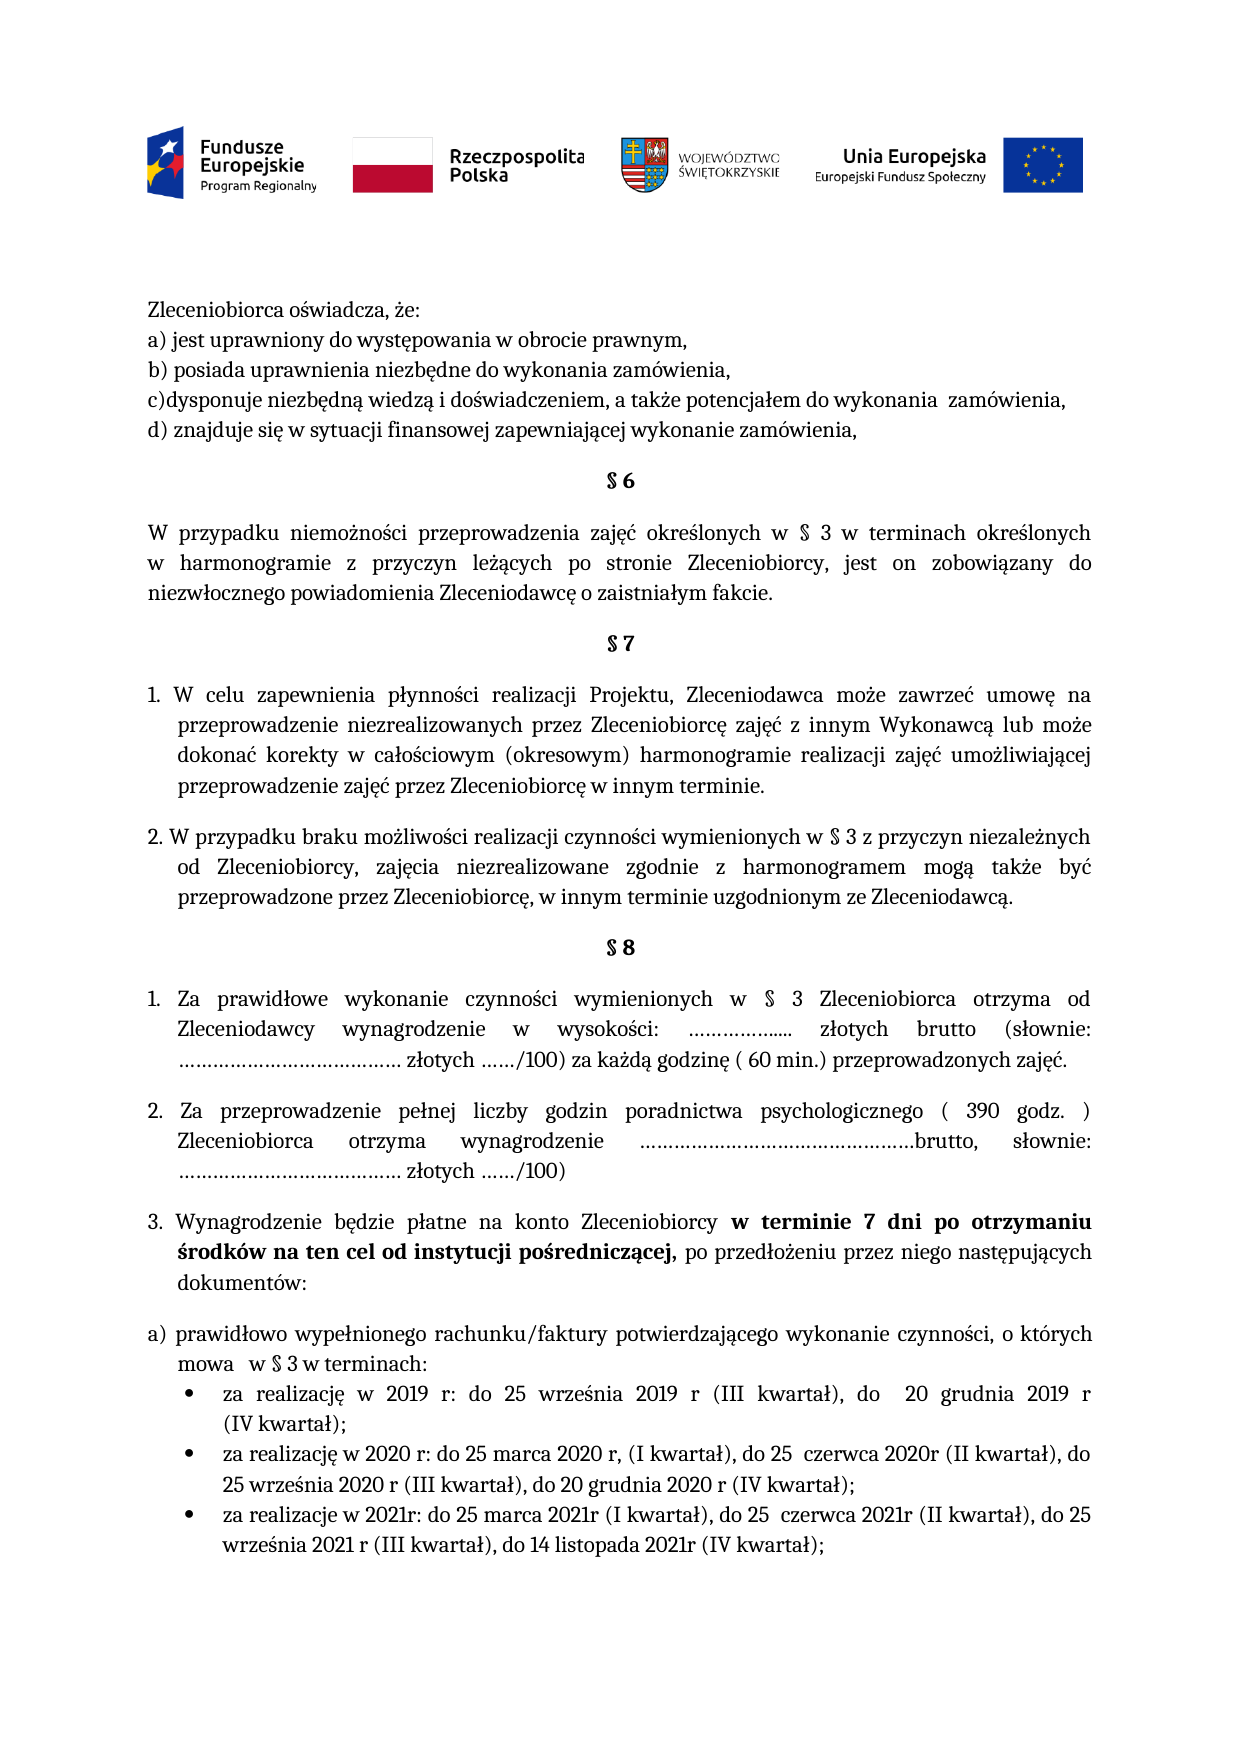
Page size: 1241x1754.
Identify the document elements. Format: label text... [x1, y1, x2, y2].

text b) posiada uprawnienia niezbędne do wykonania zamówienia, [148, 357, 1093, 383]
text § 6 [148, 468, 1093, 494]
picture [352, 126, 584, 199]
text Zleceniobiorca oświadcza, że: [148, 296, 1093, 323]
picture [816, 126, 1083, 199]
text 1. Za prawidłowe wykonanie czynności wymienionych w § 3 Zleceniobiorca otrzyma od Zleceniodawcy wynagrodzenie w wysokości: …………….... złotych brutto (słownie: ………………………………… złotych ……/100) za każdą godzinę ( 60 min.) przeprowadzonych zajęć. [148, 986, 1093, 1073]
list za realizacje w 2021r: do 25 marca 2021r (I kwartał), do 25 czerwca 2021r (II kwartał), do 25 września 2021 r (III kwartał), do 14 listopada 2021r (IV kwartał); [185, 1502, 1093, 1558]
text § 8 [148, 935, 1093, 961]
list za realizację w 2019 r: do 25 września 2019 r (III kwartał), do 20 grudnia 2019 r (IV kwartał); [185, 1381, 1093, 1437]
text 1. W celu zapewnienia płynności realizacji Projektu, Zleceniodawca może zawrzeć umowę na przeprowadzenie niezrealizowanych przez Zleceniobiorcę zajęć z innym Wykonawcą lub może dokonać korekty w całościowym (okresowym) harmonogramie realizacji zajęć umożliwiającej przeprowadzenie zajęć przez Zleceniobiorcę w innym terminie. [148, 682, 1093, 799]
text a) jest uprawniony do występowania w obrocie prawnym, [148, 327, 1093, 353]
text a) prawidłowo wypełnionego rachunku/faktury potwierdzającego wykonanie czynności, o których mowa w § 3 w terminach: [148, 1320, 1093, 1377]
text c)dysponuje niezbędną wiedzą i doświadczeniem, a także potencjałem do wykonania zamówienia, [148, 387, 1093, 413]
text d) znajduje się w sytuacji finansowej zapewniającej wykonanie zamówienia, [148, 417, 1093, 443]
list za realizację w 2020 r: do 25 marca 2020 r, (I kwartał), do 25 czerwca 2020r (II kwartał), do 25 września 2020 r (III kwartał), do 20 grudnia 2020 r (IV kwartał); [185, 1441, 1093, 1498]
text 2. Za przeprowadzenie pełnej liczby godzin poradnictwa psychologicznego ( 390 godz. ) Zleceniobiorca otrzyma wynagrodzenie …………………………………………brutto, słownie: ………………………………… złotych ……/100) [148, 1097, 1093, 1184]
text W przypadku niemożności przeprowadzenia zajęć określonych w § 3 w terminach określonych w harmonogramie z przyczyn leżących po stronie Zleceniobiorcy, jest on zobowiązany do niezwłocznego powiadomienia Zleceniodawcę o zaistniałym fakcie. [148, 519, 1093, 606]
picture [147, 126, 317, 199]
picture [621, 126, 780, 199]
text 3. Wynagrodzenie będzie płatne na konto Zleceniobiorcy w terminie 7 dni po otrzymaniu środków na ten cel od instytucji pośredniczącej, po przedłożeniu przez niego następujących dokumentów: [148, 1209, 1093, 1296]
text 2. W przypadku braku możliwości realizacji czynności wymienionych w § 3 z przyczyn niezależnych od Zleceniobiorcy, zajęcia niezrealizowane zgodnie z harmonogramem mogą także być przeprowadzone przez Zleceniobiorcę, w innym terminie uzgodnionym ze Zleceniodawcą. [148, 823, 1093, 910]
text § 7 [148, 631, 1093, 657]
